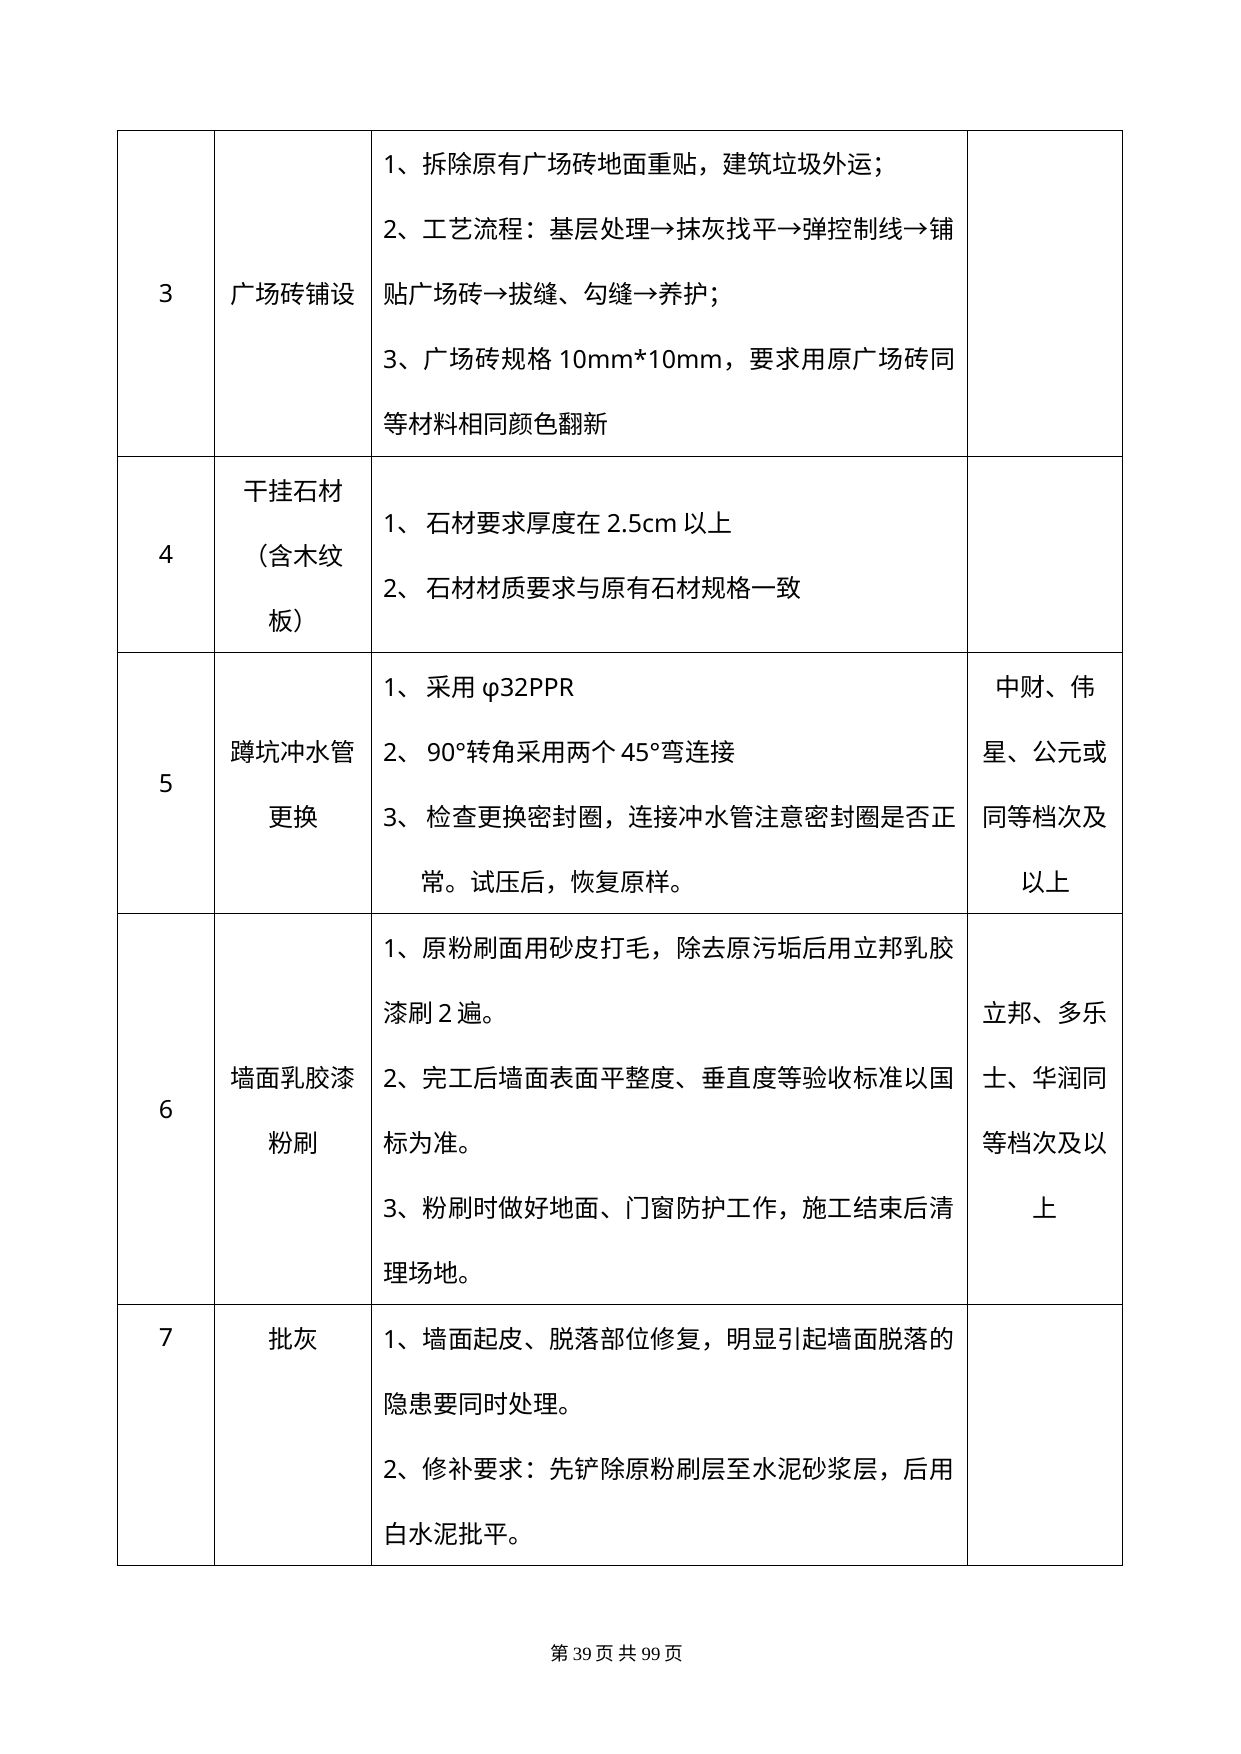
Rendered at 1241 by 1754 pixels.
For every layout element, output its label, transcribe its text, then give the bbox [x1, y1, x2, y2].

table_cell 1、原粉刷面用砂皮打毛，除去原污垢后用立邦乳胶漆刷2遍。 2、完工后墙面表面平整度、垂直度等验收标准以国标为准。 3、粉刷时做好地面、门窗防护工作，施工结束后清理场地。 [372, 914, 967, 1304]
table_cell 批灰 [215, 1305, 371, 1565]
table_cell 石材要求厚度在2.5cm以上 石材材质要求与原有石材规格一致 [372, 457, 967, 652]
table_cell 7 [118, 1305, 214, 1565]
table_cell 中财、伟星、公元或同等档次及以上 [968, 653, 1122, 913]
table_cell 墙面乳胶漆粉刷 [215, 914, 371, 1304]
table_cell 5 [118, 653, 214, 913]
table_cell 干挂石材（含木纹板） [215, 457, 371, 652]
table_cell 4 [118, 457, 214, 652]
table_cell 立邦、多乐士、华润同等档次及以上 [968, 914, 1122, 1304]
table_cell [968, 131, 1122, 456]
table_cell 广场砖铺设 [215, 131, 371, 456]
table_cell 蹲坑冲水管更换 [215, 653, 371, 913]
table_cell [968, 1305, 1122, 1565]
table_cell 3 [118, 131, 214, 456]
table_cell 采用φ32PPR 90°转角采用两个45°弯连接 检查更换密封圈，连接冲水管注意密封圈是否正常。试压后，恢复原样。 [372, 653, 967, 913]
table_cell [372, 1305, 967, 1565]
table_cell [968, 457, 1122, 652]
table_cell 6 [118, 914, 214, 1304]
table_cell 1、拆除原有广场砖地面重贴，建筑垃圾外运； 2、工艺流程：基层处理→抹灰找平→弹控制线→铺贴广场砖→拔缝、勾缝→养护； 3、广场砖规格10mm*10mm，要求用原广场砖同等材料相同颜色翻新 [372, 131, 967, 456]
